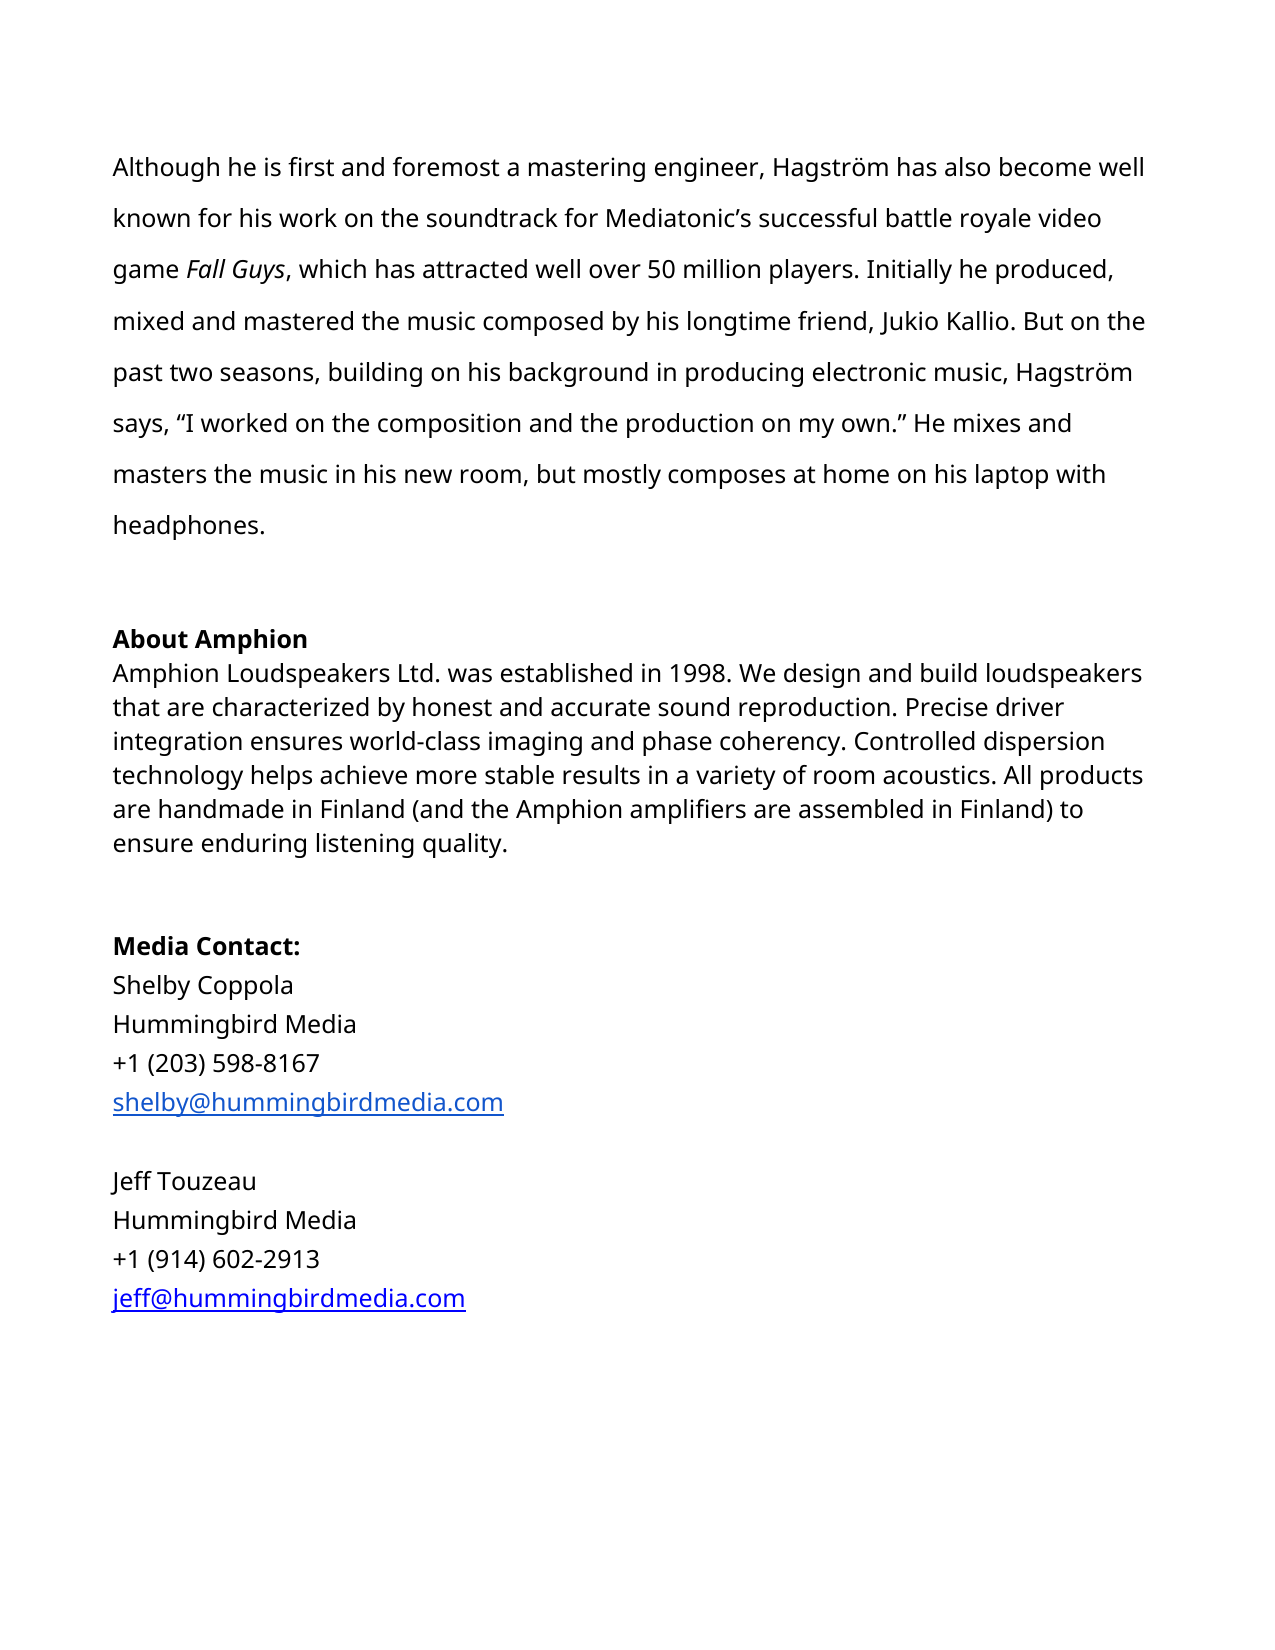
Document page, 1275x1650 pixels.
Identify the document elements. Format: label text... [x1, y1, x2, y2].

text Shelby Coppola Hummingbird Media +1 (203) 598-8167 shelby@hummingbirdmedia.com [112, 967, 1162, 1119]
text Hummingbird Media [112, 1202, 1162, 1237]
text Although he is first and foremost a mastering engineer, Hagström has also become well known for his work on the soundtrack for Mediatonic’s successful battle royale video game Fall Guys, which has attracted well over 50 million players. Initially he produced, mixed and mastered the music composed by his longtime friend, Jukio Kallio. But on the past two seasons, building on his background in producing electronic music, Hagström says, “I worked on the composition and the production on my own.” He mixes and masters the music in his new room, but mostly composes at home on his laptop with headphones. [112, 150, 1162, 541]
text +1 (914) 602-2913 jeff@hummingbirdmedia.com [112, 1242, 1162, 1348]
text Media Contact: [112, 928, 1162, 962]
text Jeff Touzeau [112, 1163, 1162, 1197]
text About Amphion Amphion Loudspeakers Ltd. was established in 1998. We design and build loudspeakers that are characterized by honest and accurate sound reproduction. Precise driver integration ensures world-class imaging and phase coherency. Controlled dispersion technology helps achieve more stable results in a variety of room acoustics. All products are handmade in Finland (and the Amphion amplifiers are assembled in Finland) to ensure enduring listening quality. [308, 622, 1162, 860]
